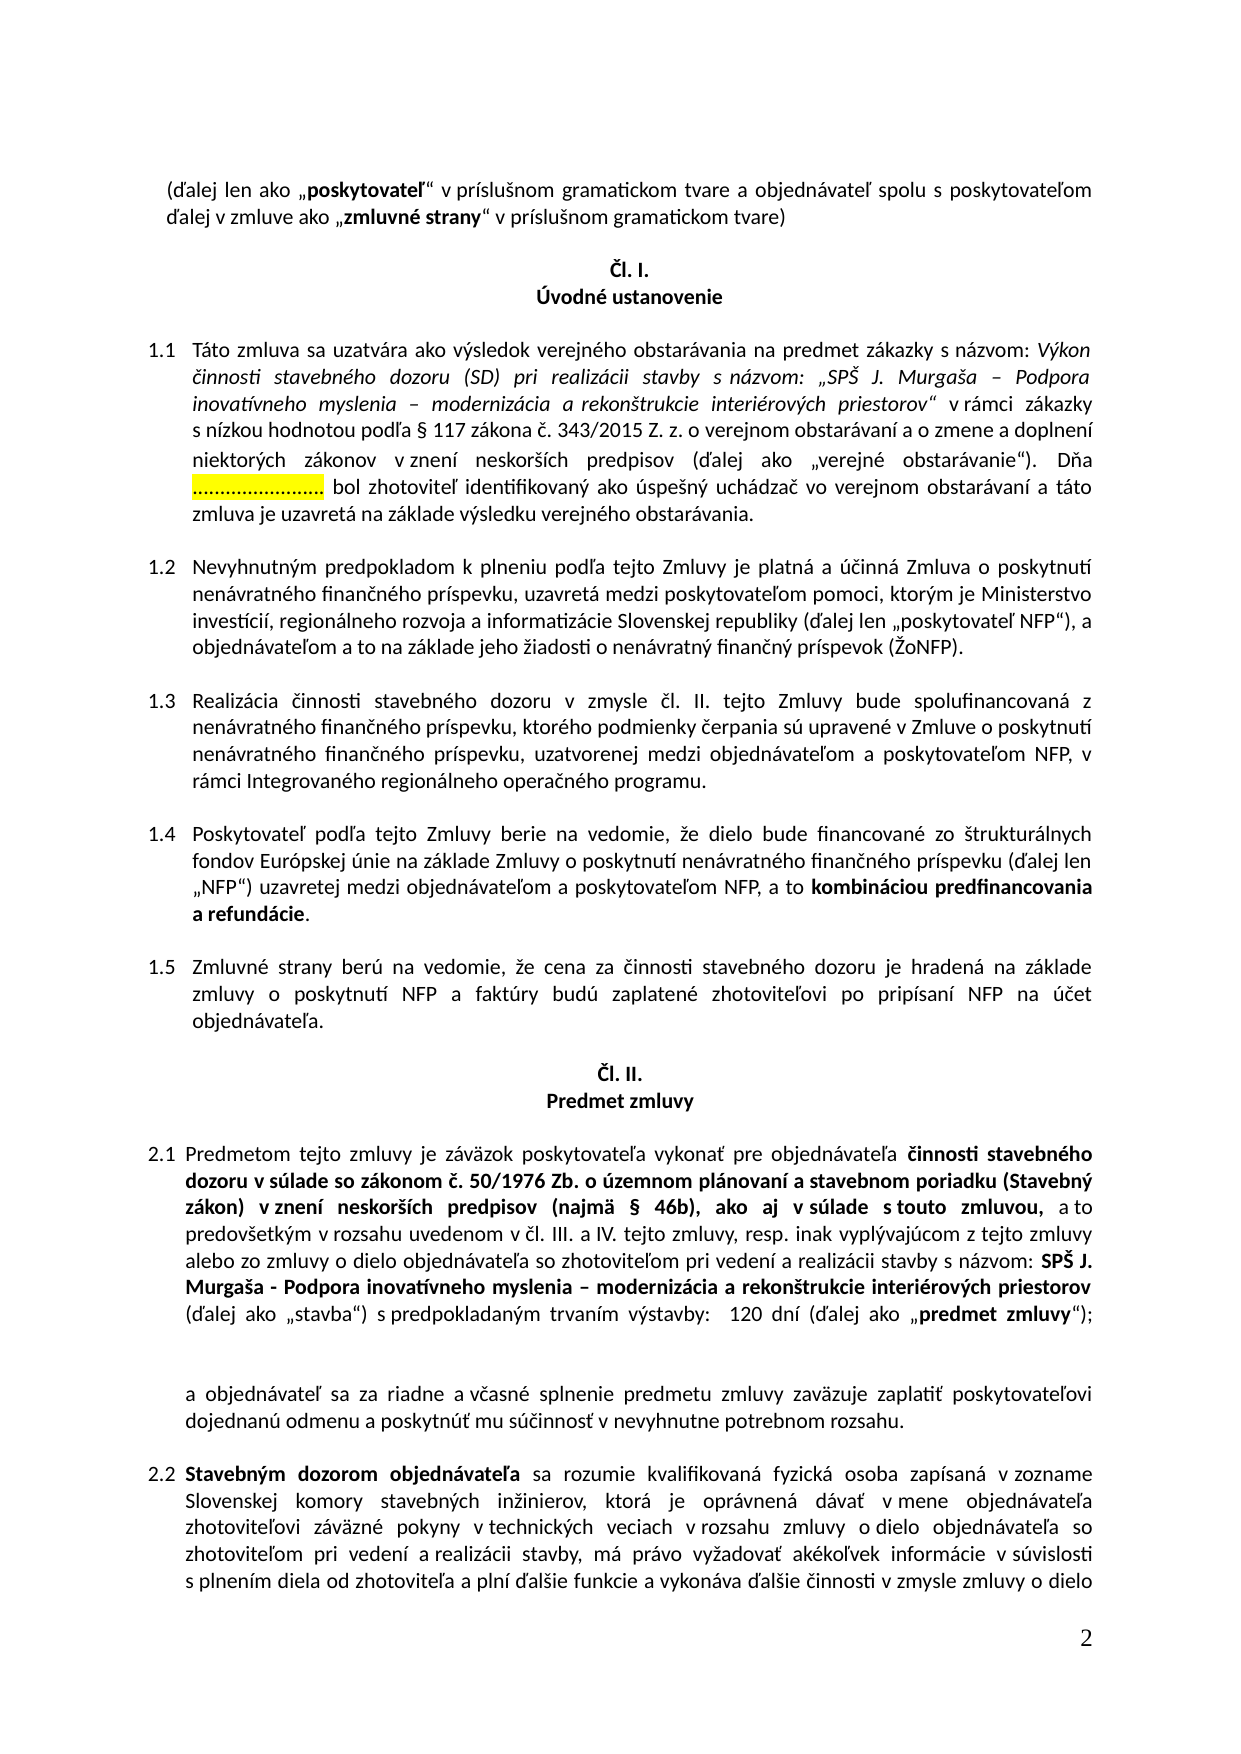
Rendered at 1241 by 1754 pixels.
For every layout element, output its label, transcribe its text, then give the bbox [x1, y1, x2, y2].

text Čl. II. [148, 1060, 1093, 1087]
list Zmluvné strany berú na vedomie, že cena za činnosti stavebného dozoru je hradená na základe zmluvy o poskytnutí NFP a faktúry budú zaplatené zhotoviteľovi po pripísaní NFP na účet objednávateľa. [148, 953, 1093, 1033]
text Čl. I. [166, 256, 1093, 283]
text Predmet zmluvy [148, 1087, 1093, 1113]
list Nevyhnutným predpokladom k plneniu podľa tejto Zmluvy je platná a účinná Zmluva o poskytnutí nenávratného finančného príspevku, uzavretá medzi poskytovateľom pomoci, ktorým je Ministerstvo investícií, regionálneho rozvoja a informatizácie Slovenskej republiky (ďalej len „poskytovateľ NFP“), a objednávateľom a to na základe jeho žiadosti o nenávratný finančný príspevok (ŽoNFP). [148, 553, 1093, 660]
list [148, 1460, 1093, 1593]
text a objednávateľ sa za riadne a včasné splnenie predmetu zmluvy zaväzuje zaplatiť poskytovateľovi dojednanú odmenu a poskytnúť mu súčinnosť v nevyhnutne potrebnom rozsahu. [185, 1380, 1093, 1433]
list Poskytovateľ podľa tejto Zmluvy berie na vedomie, že dielo bude financované zo štrukturálnych fondov Európskej únie na základe Zmluvy o poskytnutí nenávratného finančného príspevku (ďalej len „NFP“) uzavretej medzi objednávateľom a poskytovateľom NFP, a to kombináciou predfinancovania a refundácie. [148, 820, 1093, 927]
text (ďalej len ako „poskytovateľ“ v príslušnom gramatickom tvare a objednávateľ spolu s poskytovateľom ďalej v zmluve ako „zmluvné strany“ v príslušnom gramatickom tvare) [166, 176, 1093, 230]
text Úvodné ustanovenie [166, 283, 1093, 310]
list Táto zmluva sa uzatvára ako výsledok verejného obstarávania na predmet zákazky s názvom: Výkon činnosti stavebného dozoru (SD) pri realizácii stavby s názvom: „SPŠ J. Murgaša – Podpora inovatívneho myslenia – modernizácia a rekonštrukcie interiérových priestorov“ v rámci zákazky s nízkou hodnotou podľa § 117 zákona č. 343/2015 Z. z. o verejnom obstarávaní a o zmene a doplnení niektorých zákonov v znení neskorších predpisov (ďalej ako „verejné obstarávanie“). Dňa ........................ bol zhotoviteľ identifikovaný ako úspešný uchádzač vo verejnom obstarávaní a táto zmluva je uzavretá na základe výsledku verejného obstarávania. [148, 336, 1093, 527]
list Realizácia činnosti stavebného dozoru v zmysle čl. II. tejto Zmluvy bude spolufinancovaná z nenávratného finančného príspevku, ktorého podmienky čerpania sú upravené v Zmluve o poskytnutí nenávratného finančného príspevku, uzatvorenej medzi objednávateľom a poskytovateľom NFP, v rámci Integrovaného regionálneho operačného programu. [148, 687, 1093, 793]
list Predmetom tejto zmluvy je záväzok poskytovateľa vykonať pre objednávateľa činnosti stavebného dozoru v súlade so zákonom č. 50/1976 Zb. o územnom plánovaní a stavebnom poriadku (Stavebný zákon) v znení neskorších predpisov (najmä § 46b), ako aj v súlade s touto zmluvou, a to predovšetkým v rozsahu uvedenom v čl. III. a IV. tejto zmluvy, resp. inak vyplývajúcom z tejto zmluvy alebo zo zmluvy o dielo objednávateľa so zhotoviteľom pri vedení a realizácii stavby s názvom: SPŠ J. Murgaša - Podpora inovatívneho myslenia – modernizácia a rekonštrukcie interiérových priestorov (ďalej ako „stavba“) s predpokladaným trvaním výstavby: 120 dní (ďalej ako „predmet zmluvy“); [148, 1140, 1093, 1353]
